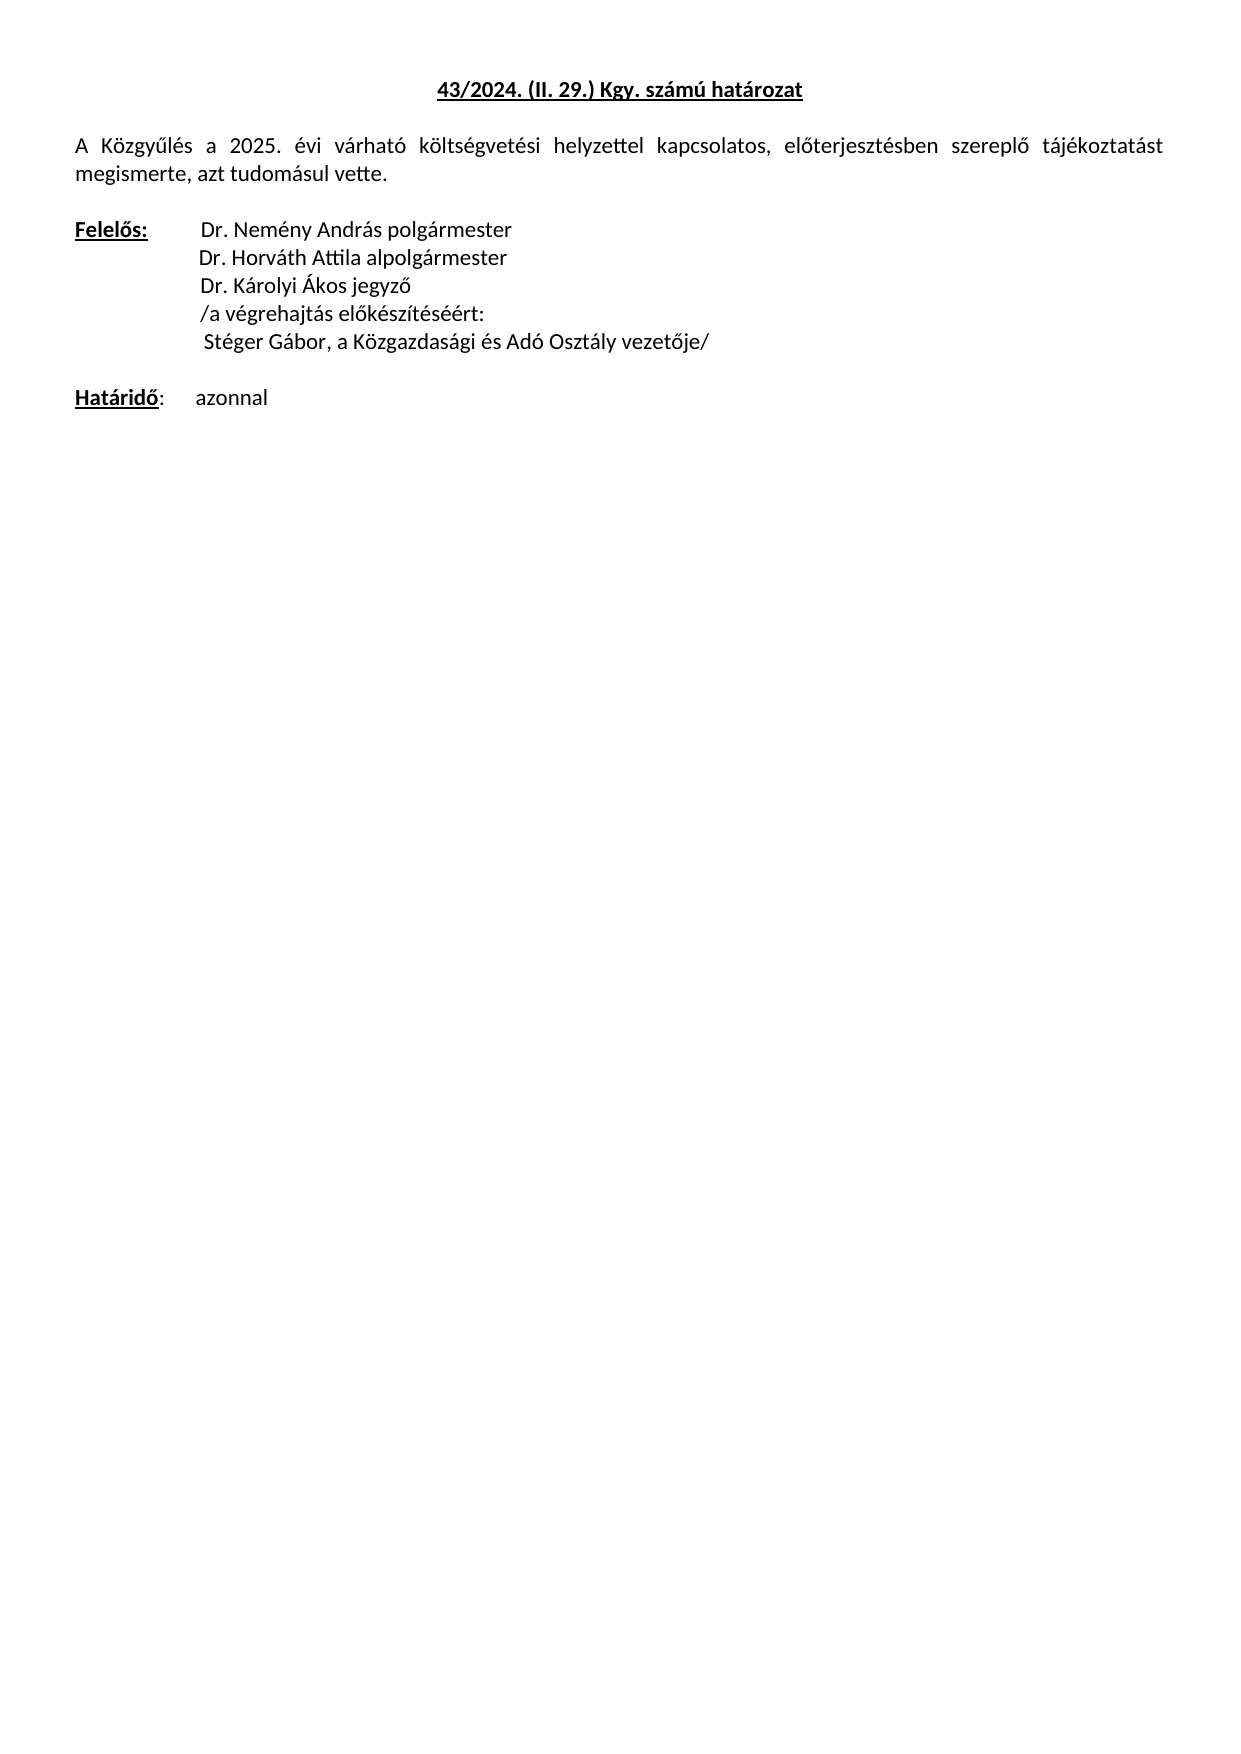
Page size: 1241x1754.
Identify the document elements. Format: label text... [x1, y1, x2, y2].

text Dr. Horváth Attila alpolgármester [75, 243, 1165, 271]
text /a végrehajtás előkészítéséért: [75, 299, 1165, 327]
text Határidő: azonnal [75, 383, 1165, 411]
text Felelős: Dr. Nemény András polgármester [75, 215, 1165, 243]
text Stéger Gábor, a Közgazdasági és Adó Osztály vezetője/ [75, 327, 1165, 355]
text A Közgyűlés a 2025. évi várható költségvetési helyzettel kapcsolatos, előterjesztésben szereplő tájékoztatást megismerte, azt tudomásul vette. [75, 131, 1165, 187]
text Dr. Károlyi Ákos jegyző [75, 271, 1165, 299]
text 43/2024. (II. 29.) Kgy. számú határozat [75, 75, 1165, 103]
